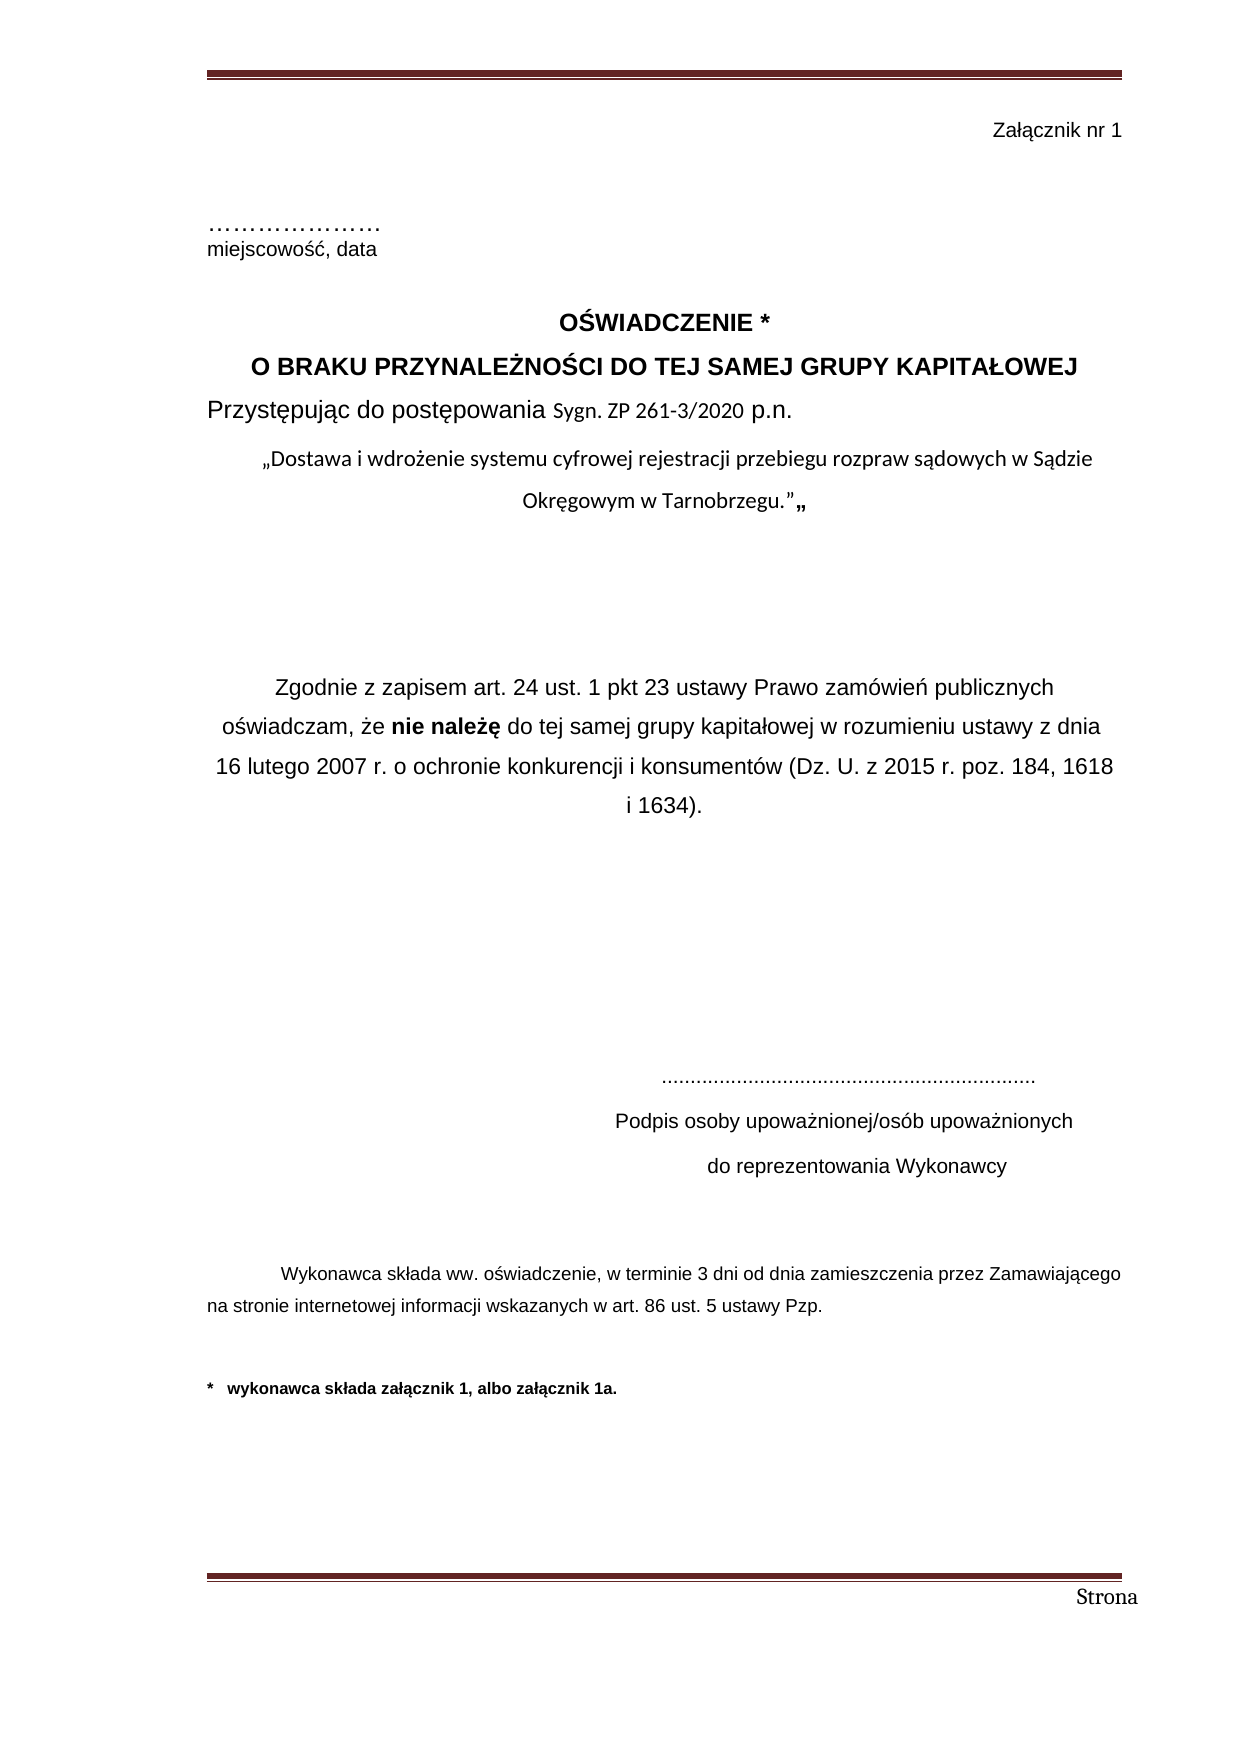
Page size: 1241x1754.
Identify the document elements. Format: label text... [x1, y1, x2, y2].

text Zgodnie z zapisem art. 24 ust. 1 pkt 23 ustawy Prawo zamówień publicznych oświadczam, że nie należę do tej samej grupy kapitałowej w rozumieniu ustawy z dnia 16 lutego 2007 r. o ochronie konkurencji i konsumentów (Dz. U. z 2015 r. poz. 184, 1618 i 1634). [207, 674, 1122, 818]
text ………………… miejscowość, data [207, 208, 1122, 308]
text „ [207, 444, 1122, 514]
list * wykonawca składa załącznik 1, albo załącznik 1a. [207, 1379, 1122, 1398]
text Przystępując do postępowania p.n. [207, 394, 1122, 424]
list Wykonawca składa ww. oświadczenie, w terminie 3 dni od dnia zamieszczenia przez Zamawiającego na stronie internetowej informacji wskazanych w art. 86 ust. 5 ustawy Pzp. [207, 1263, 1122, 1317]
subtitle OŚWIADCZENIE * [207, 308, 1122, 337]
subtitle O BRAKU PRZYNALEŻNOŚCI DO TEJ SAMEJ GRUPY KAPITAŁOWEJ [207, 351, 1122, 380]
text Podpis osoby upoważnionej/osób upoważnionych [281, 1109, 1122, 1133]
text do reprezentowania Wykonawcy [281, 1154, 1122, 1178]
text ................................................................. [281, 1064, 1122, 1088]
text Załącznik nr 1 [207, 118, 1122, 142]
